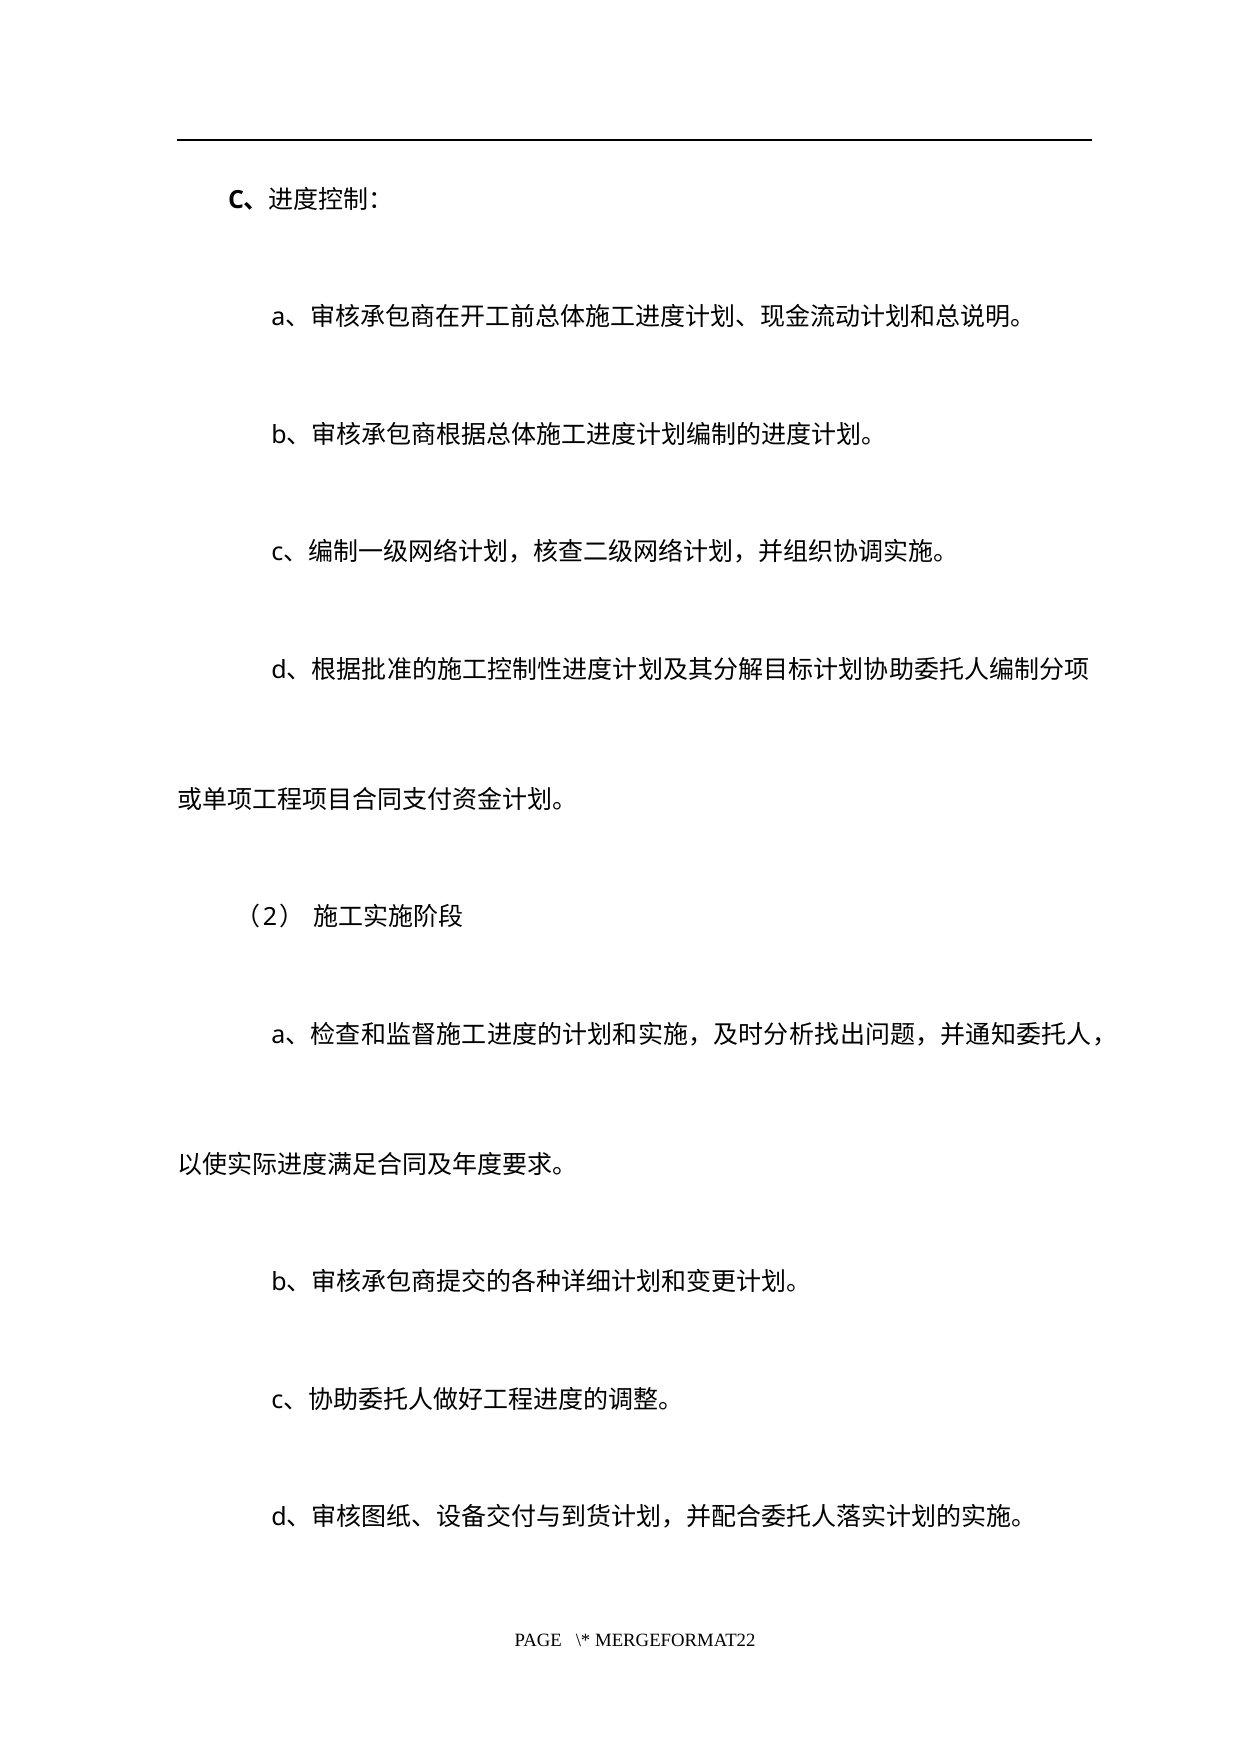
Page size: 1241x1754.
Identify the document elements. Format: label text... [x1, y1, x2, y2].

text b、审核承包商根据总体施工进度计划编制的进度计划。 [177, 400, 1092, 465]
text （2） 施工实施阶段 [177, 882, 1092, 947]
text b、审核承包商提交的各种详细计划和变更计划。 [177, 1247, 1092, 1312]
text a、检查和监督施工进度的计划和实施，及时分析找出问题，并通知委托人，以使实际进度满足合同及年度要求。 [177, 1000, 1092, 1195]
text d、审核图纸、设备交付与到货计划，并配合委托人落实计划的实施。 [177, 1482, 1092, 1547]
text d、根据批准的施工控制性进度计划及其分解目标计划协助委托人编制分项或单项工程项目合同支付资金计划。 [177, 635, 1092, 830]
text c、协助委托人做好工程进度的调整。 [177, 1365, 1092, 1430]
text a、审核承包商在开工前总体施工进度计划、现金流动计划和总说明。 [177, 282, 1092, 347]
text c、编制一级网络计划，核查二级网络计划，并组织协调实施。 [177, 517, 1092, 582]
text C、进度控制： [177, 165, 1092, 230]
